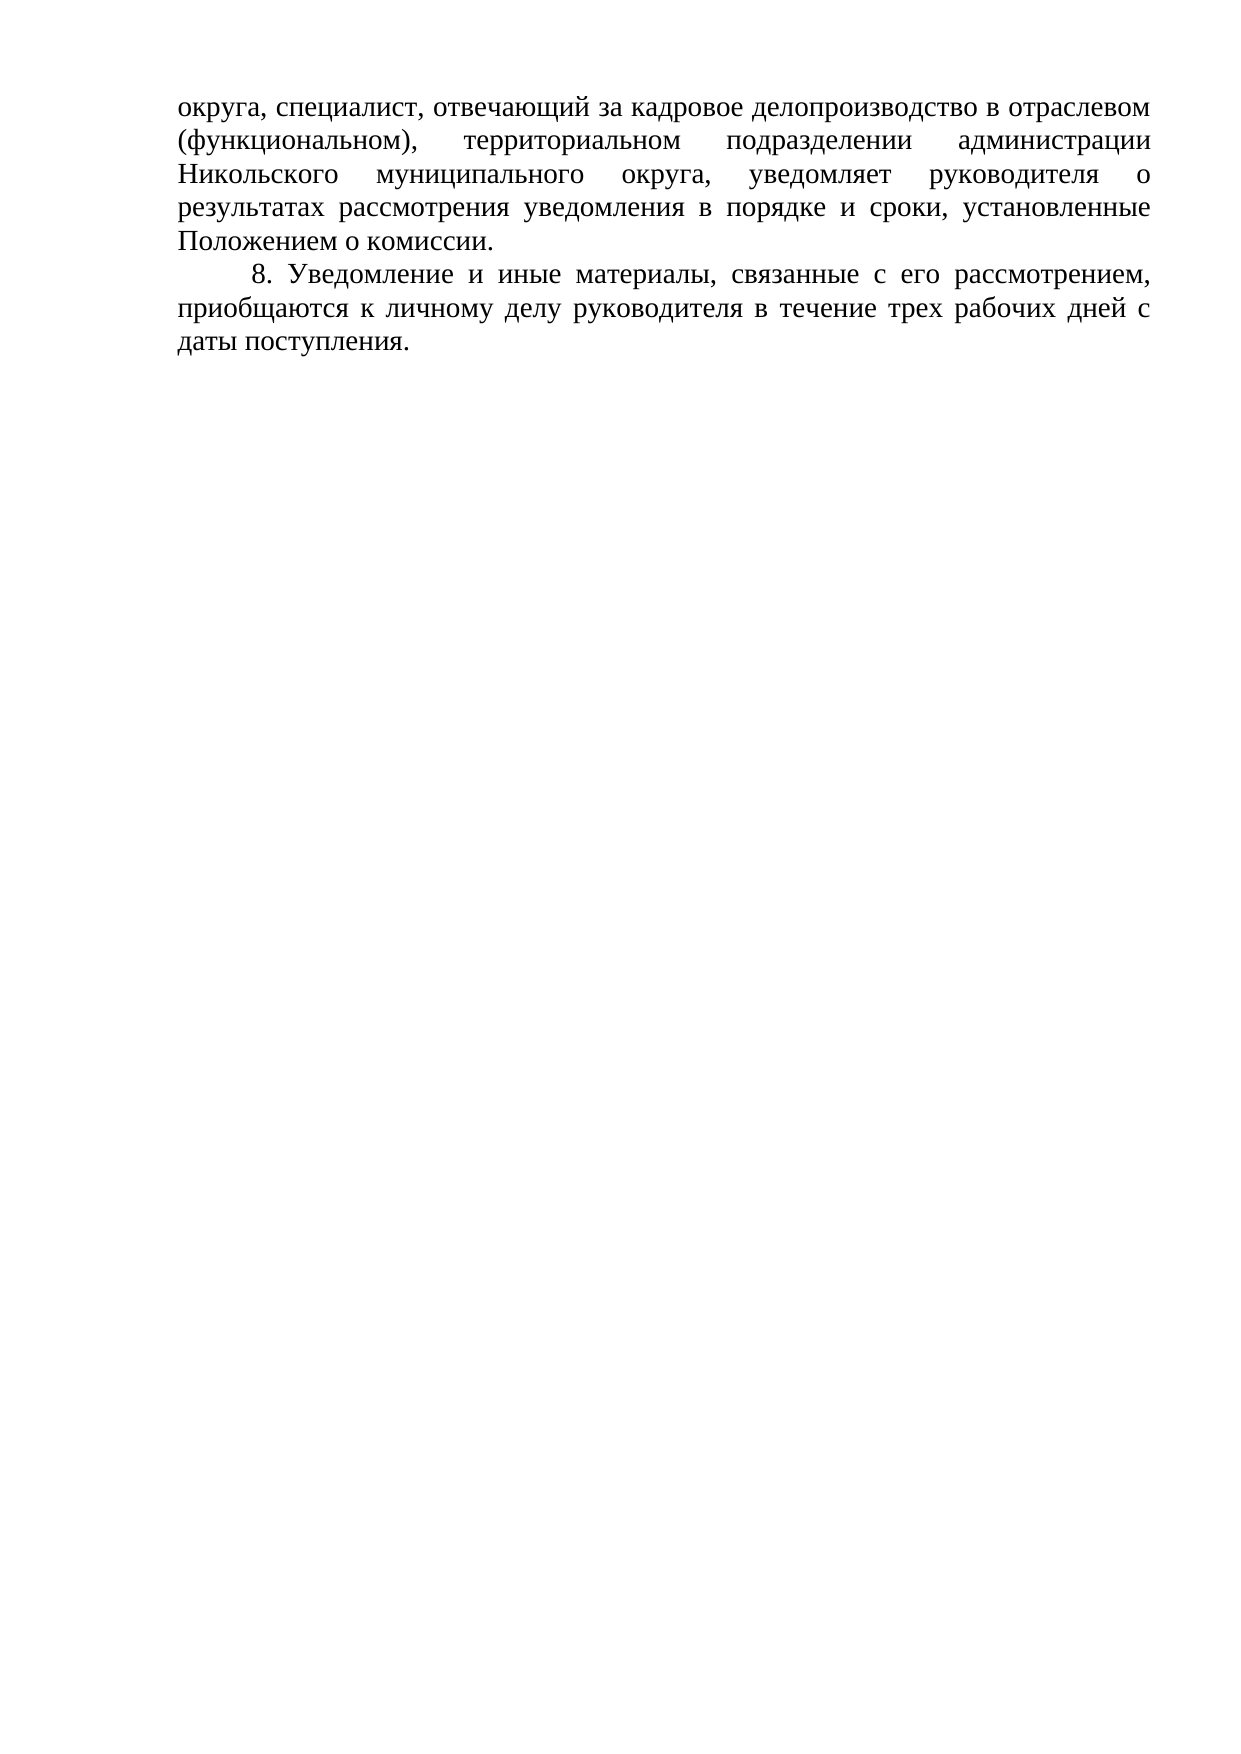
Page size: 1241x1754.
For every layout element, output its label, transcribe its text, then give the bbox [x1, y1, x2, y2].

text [177, 89, 1152, 256]
text 8. Уведомление и иные материалы, связанные с его рассмотрением, приобщаются к личному делу руководителя в течение трех рабочих дней с даты поступления. [177, 256, 1152, 357]
